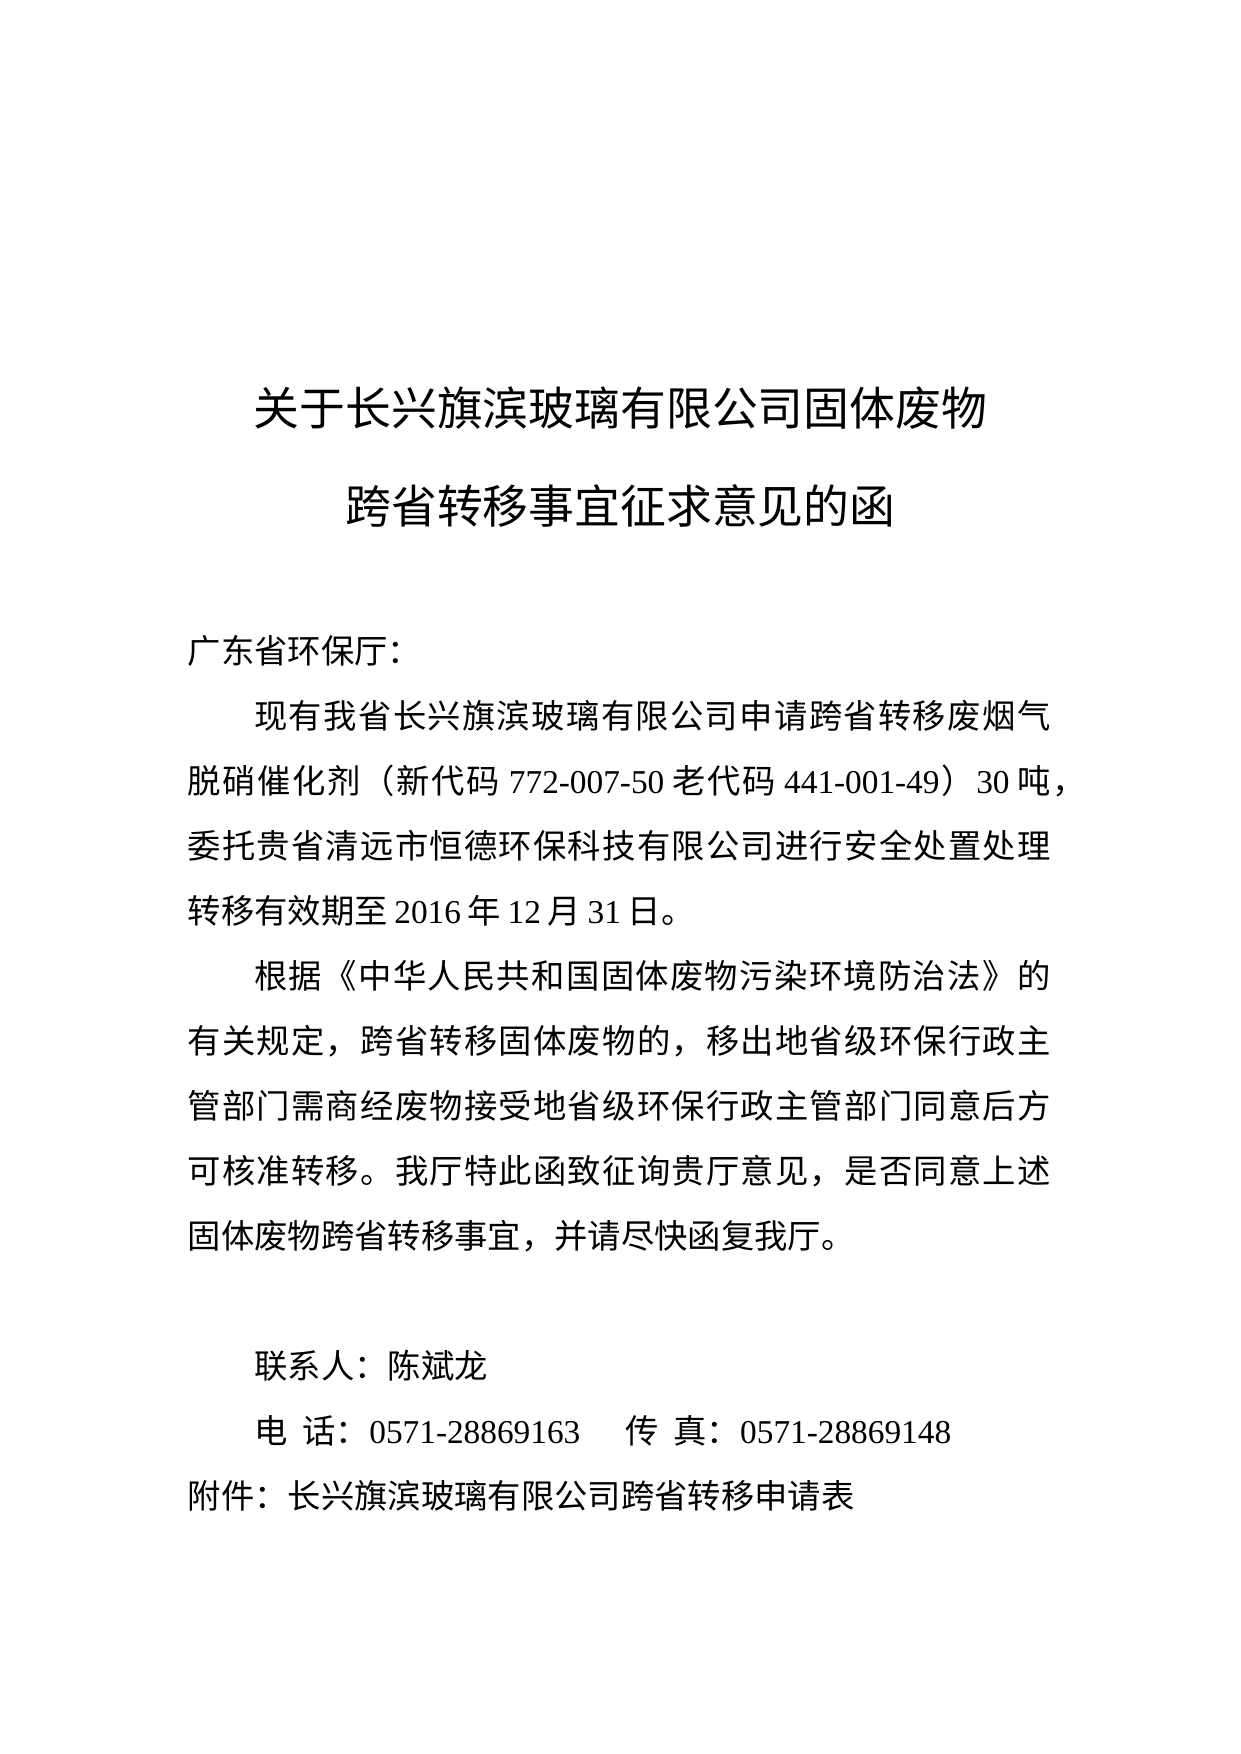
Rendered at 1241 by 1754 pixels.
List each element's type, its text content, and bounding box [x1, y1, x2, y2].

text 根据《中华人民共和国固体废物污染环境防治法》的有关规定，跨省转移固体废物的，移出地省级环保行政主管部门需商经废物接受地省级环保行政主管部门同意后方可核准转移。我厅特此函致征询贵厅意见，是否同意上述固体废物跨省转移事宜，并请尽快函复我厅。 [187, 942, 1053, 1267]
text 关于长兴旗滨玻璃有限公司固体废物 [187, 357, 1053, 454]
text 现有我省长兴旗滨玻璃有限公司申请跨省转移废烟气脱硝催化剂（新代码772-007-50老代码441-001-49）30吨，委托贵省清远市恒德环保科技有限公司进行安全处置处理，转移有效期至2016年12月31日。 [187, 682, 1053, 942]
text 跨省转移事宜征求意见的函 [187, 454, 1053, 552]
text 广东省环保厅： [187, 617, 1053, 682]
text 电 话：0571-28869163 传 真：0571-28869148 [187, 1397, 1053, 1462]
text 联系人：陈斌龙 [187, 1332, 1053, 1397]
text 附件：长兴旗滨玻璃有限公司跨省转移申请表 [187, 1462, 1053, 1527]
